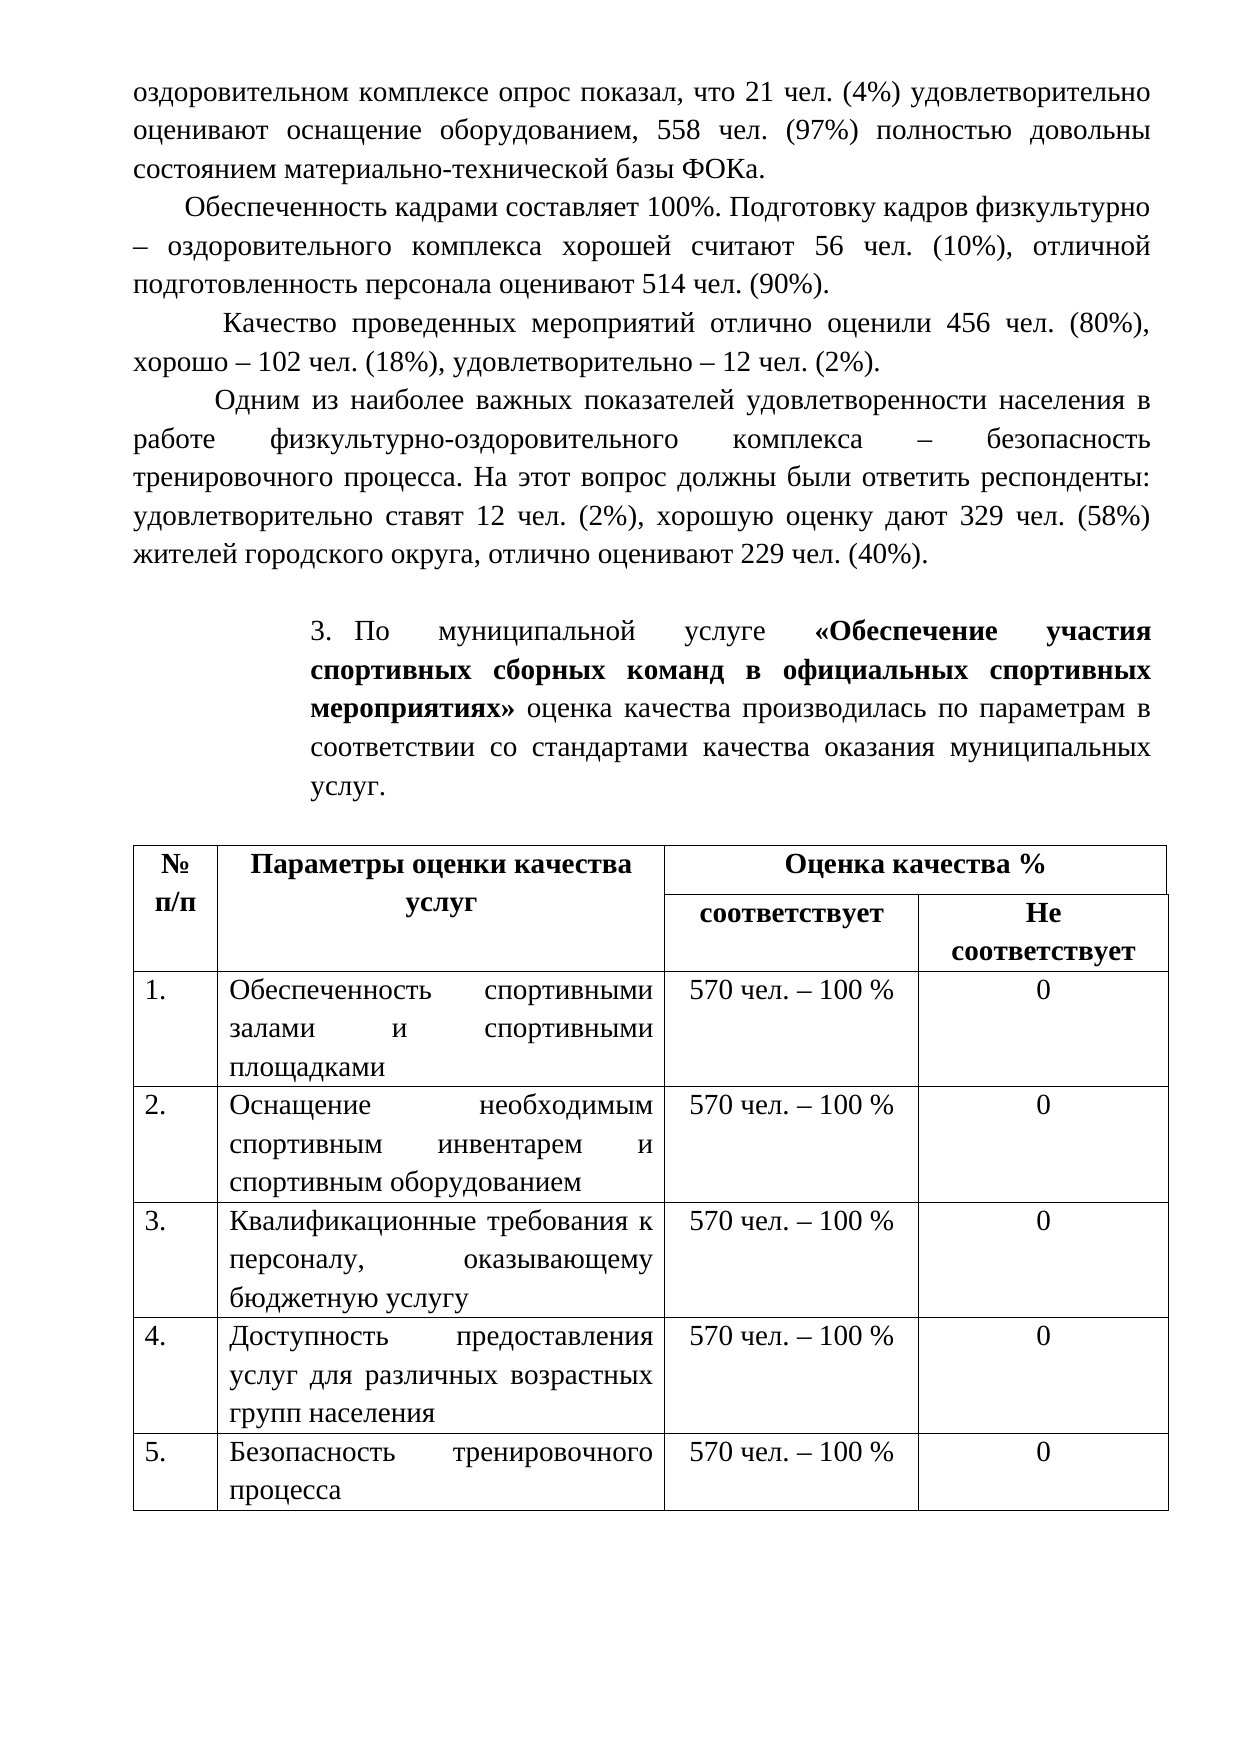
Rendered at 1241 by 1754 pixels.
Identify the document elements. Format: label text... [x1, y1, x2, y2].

table_cell 570 чел. – 100 % [665, 1318, 918, 1433]
table_cell Не соответствует [919, 895, 1168, 971]
table_cell 570 чел. – 100 % [665, 1203, 918, 1317]
table_cell 0 [919, 1087, 1168, 1202]
table_header Параметры оценки качества услуг [218, 846, 664, 971]
list По муниципальной услуге «Обеспечение участия спортивных сборных команд в официальных спортивных мероприятиях» оценка качества производилась по параметрам в соответствии со стандартами качества оказания муниципальных услуг. [310, 613, 1152, 801]
table_cell 4. [134, 1318, 217, 1433]
table_cell 0 [919, 1318, 1168, 1433]
table_header № п/п [134, 846, 217, 971]
table_cell 2. [134, 1087, 217, 1202]
table_cell Обеспеченность спортивными залами и спортивными площадками [218, 972, 664, 1086]
table_cell Квалификационные требования к персоналу, оказывающему бюджетную услугу [218, 1203, 664, 1317]
table_cell Доступность предоставления услуг для различных возрастных групп населения [218, 1318, 664, 1433]
text Одним из наиболее важных показателей удовлетворенности населения в работе физкультурно-оздоровительного комплекса – безопасность тренировочного процесса. На этот вопрос должны были ответить респонденты: удовлетворительно ставят 12 чел. (2%), хорошую оценку дают 329 чел. (58%) жителей городского округа, отлично оценивают 229 чел. (40%). [133, 382, 1152, 570]
table_header Оценка качества % [665, 846, 1166, 894]
table_cell 570 чел. – 100 % [665, 972, 918, 1086]
table_cell Безопасность тренировочного процесса [218, 1434, 664, 1510]
table_cell соответствует [665, 895, 918, 971]
table_cell 3. [134, 1203, 217, 1317]
table_cell 570 чел. – 100 % [665, 1087, 918, 1202]
table_cell Оснащение необходимым спортивным инвентарем и спортивным оборудованием [218, 1087, 664, 1202]
table_cell 1. [134, 972, 217, 1086]
table_cell 0 [919, 1434, 1168, 1510]
text Качество проведенных мероприятий отлично оценили 456 чел. (80%), хорошо – 102 чел. (18%), удовлетворительно – 12 чел. (2%). [133, 305, 1152, 377]
table_cell 570 чел. – 100 % [665, 1434, 918, 1510]
table_cell 5. [134, 1434, 217, 1510]
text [133, 74, 1152, 184]
text Обеспеченность кадрами составляет 100%. Подготовку кадров физкультурно – оздоровительного комплекса хорошей считают 56 чел. (10%), отличной подготовленность персонала оценивают 514 чел. (90%). [133, 189, 1152, 300]
table_cell 0 [919, 1203, 1168, 1317]
table_cell 0 [919, 972, 1168, 1086]
